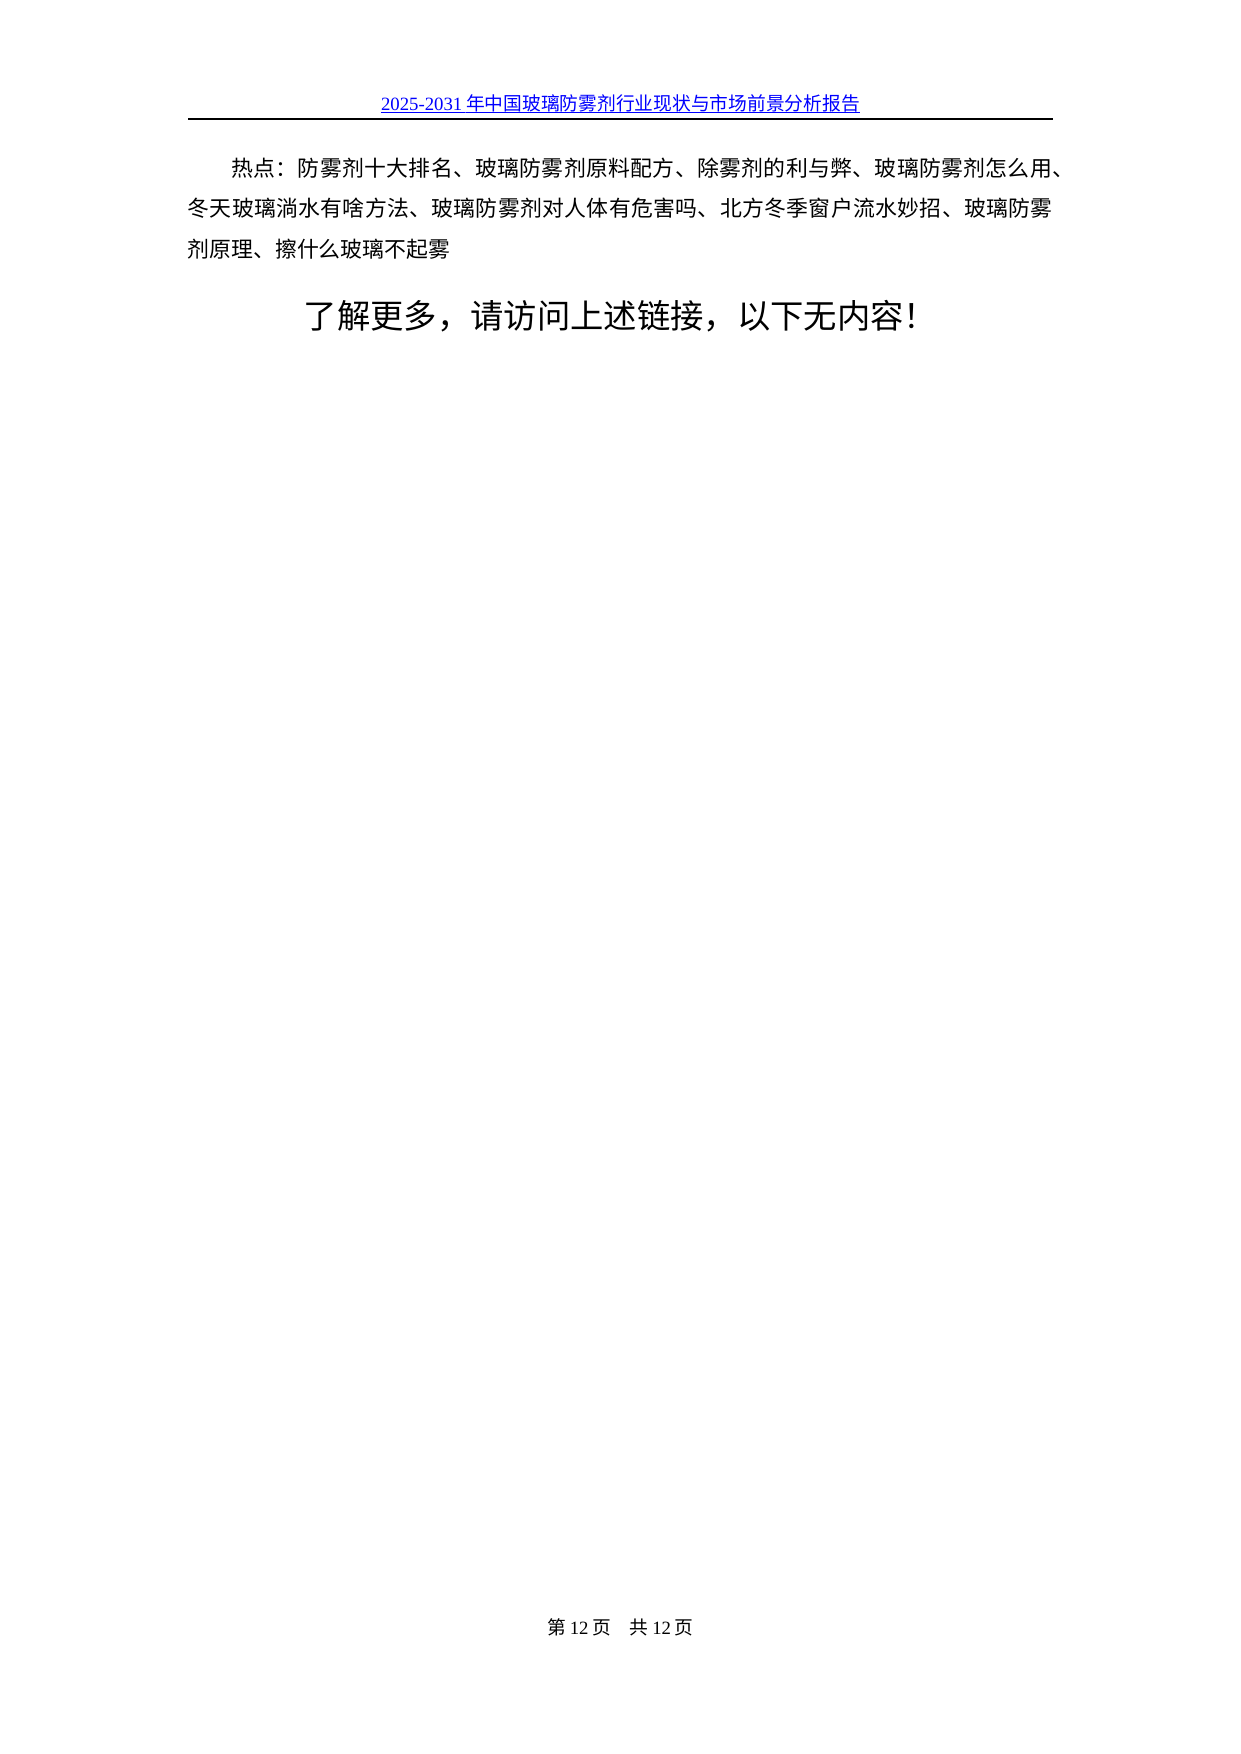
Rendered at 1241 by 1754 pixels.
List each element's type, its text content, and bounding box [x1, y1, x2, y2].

title 了解更多，请访问上述链接，以下无内容！ [187, 282, 1053, 347]
text 热点：防雾剂十大排名、玻璃防雾剂原料配方、除雾剂的利与弊、玻璃防雾剂怎么用、冬天玻璃淌水有啥方法、玻璃防雾剂对人体有危害吗、北方冬季窗户流水妙招、玻璃防雾剂原理、擦什么玻璃不起雾 [187, 150, 1053, 264]
